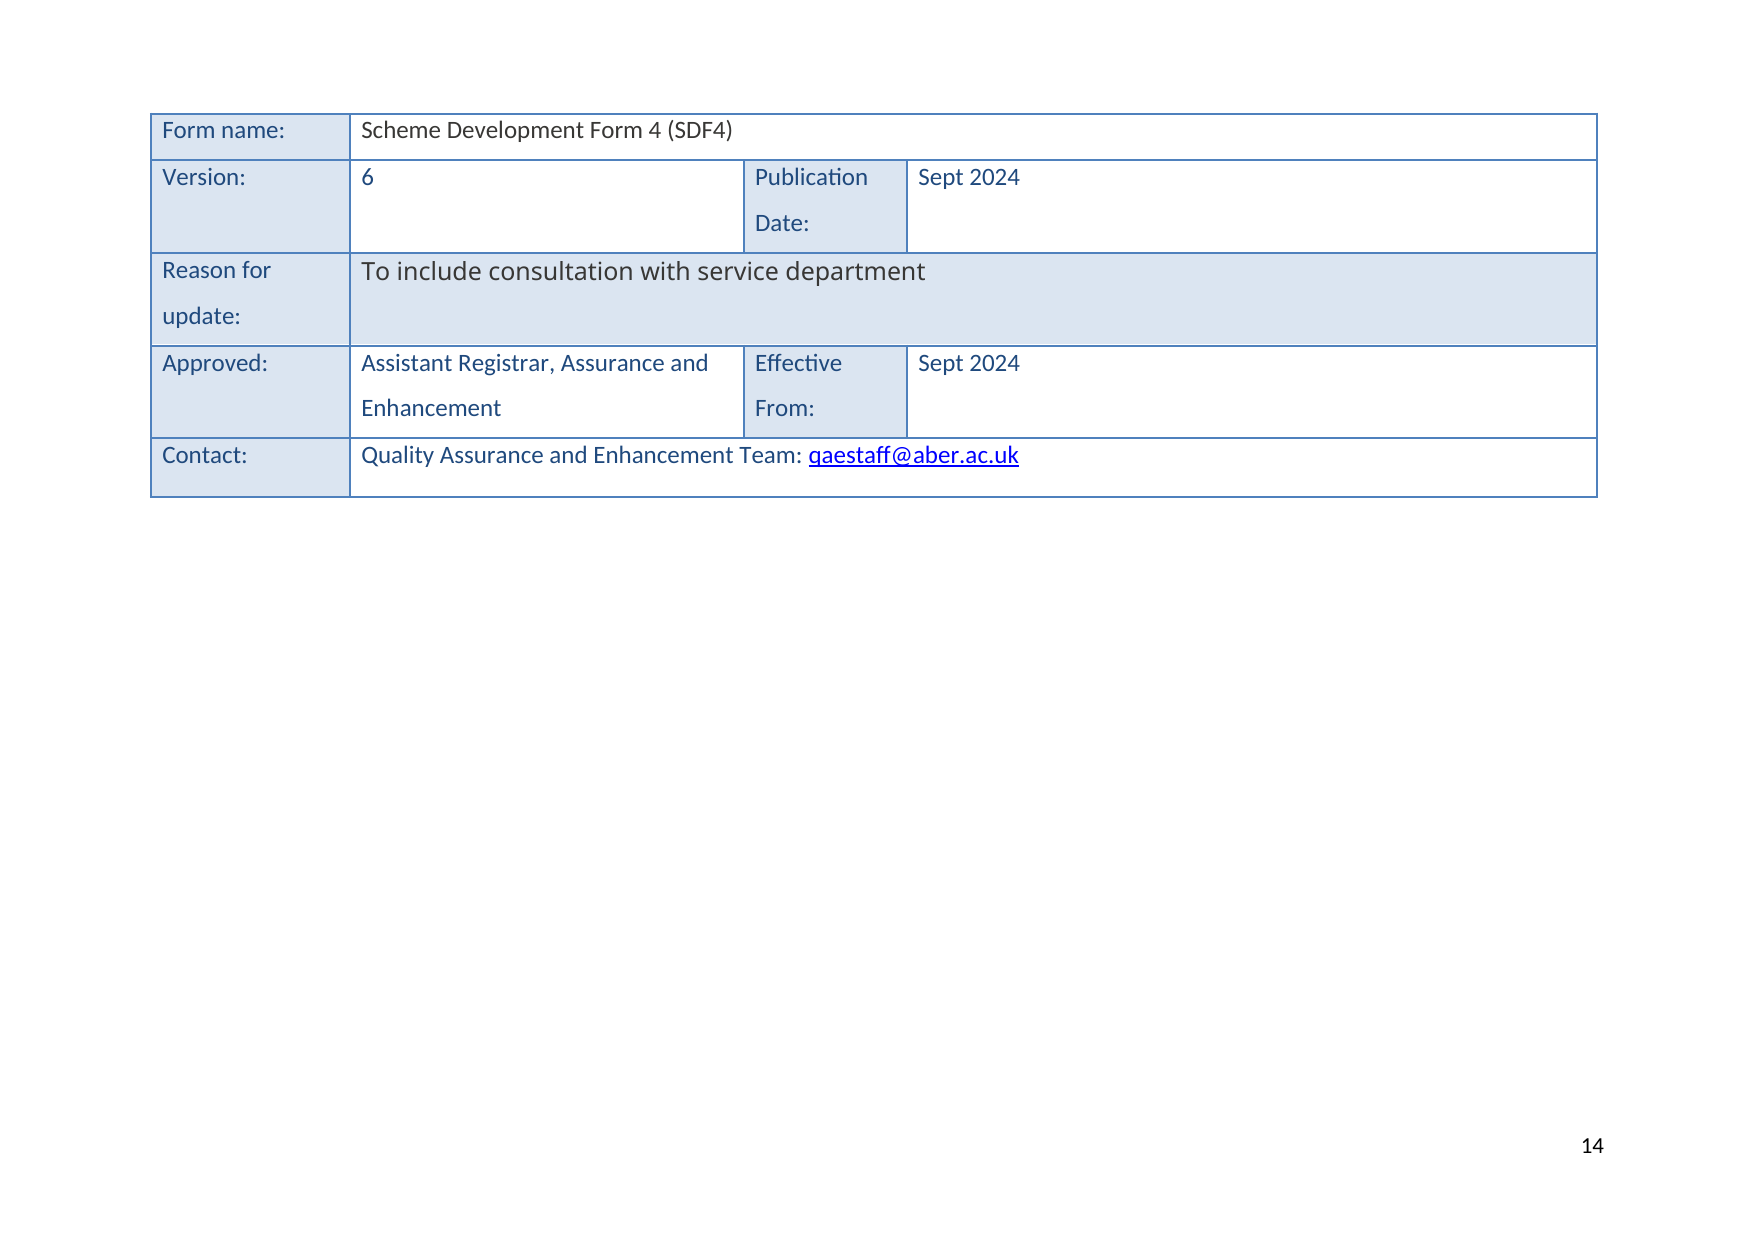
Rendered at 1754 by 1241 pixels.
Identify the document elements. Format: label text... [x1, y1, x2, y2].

table_cell 6 [351, 161, 743, 252]
table_cell Contact: [152, 439, 349, 496]
table_header Scheme Development Form 4 (SDF4) [351, 115, 1596, 159]
table_cell Approved: [152, 347, 349, 437]
table_cell Sept 2024 [908, 161, 1596, 252]
table_cell Assistant Registrar, Assurance and Enhancement [351, 347, 743, 437]
table_cell Publication Date: [745, 161, 906, 252]
table_header Form name: [152, 115, 349, 159]
table_cell Version: [152, 161, 349, 252]
table_cell Quality Assurance and Enhancement Team: qaestaff@aber.ac.uk [351, 439, 1596, 496]
table_cell Effective From: [745, 347, 906, 437]
table_cell To include consultation with service department [351, 254, 1596, 344]
table_cell Sept 2024 [908, 347, 1596, 437]
table_cell Reason for update: [152, 254, 349, 344]
